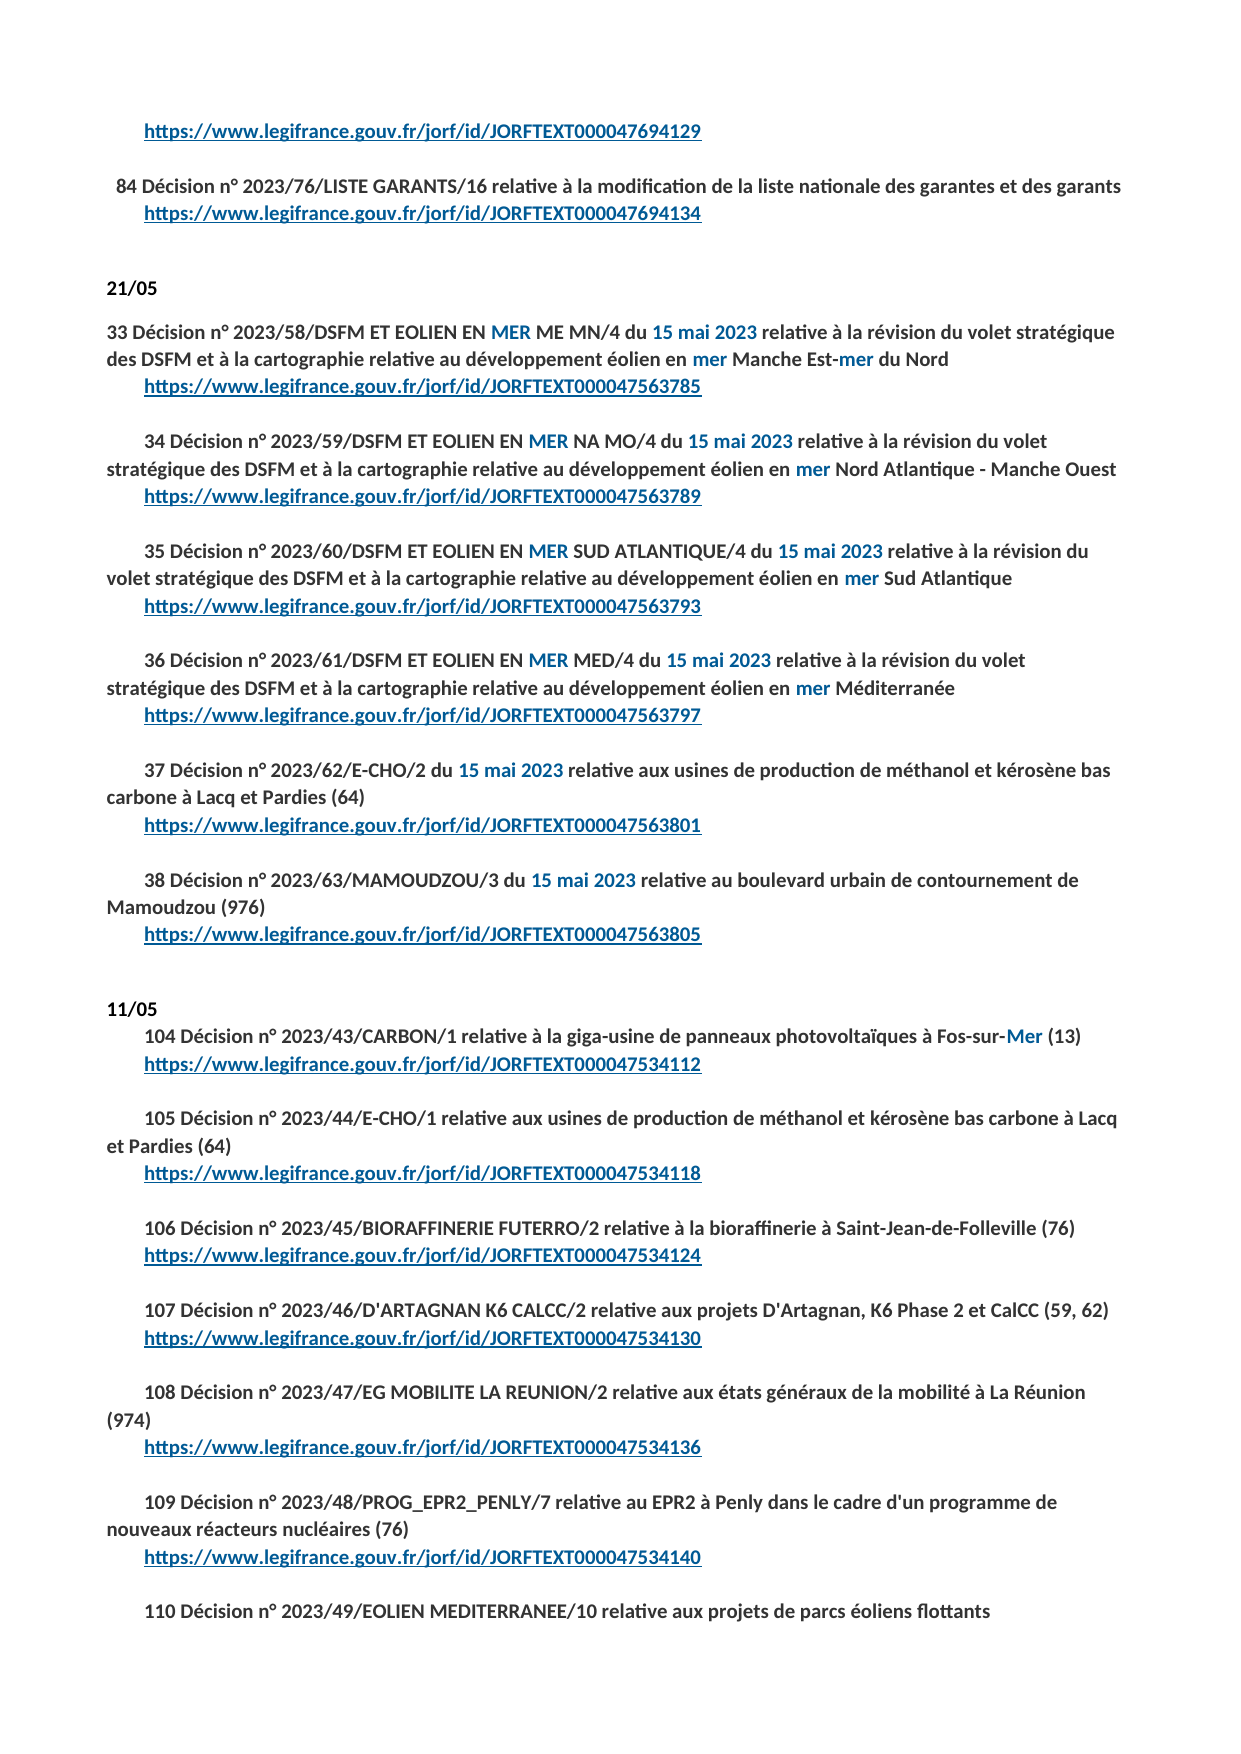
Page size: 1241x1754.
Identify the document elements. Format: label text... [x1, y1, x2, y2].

text 33 Décision n° 2023/58/DSFM ET EOLIEN EN MER ME MN/4 du 15 mai 2023 relative à la révision du volet stratégique des DSFM et à la cartographie relative au développement éolien en mer Manche Est-mer du Nord https://www.legifrance.gouv.fr/jorf/id/JORFTEXT000047563785 34 Décision n° 2023/59/DSFM ET EOLIEN EN MER NA MO/4 du 15 mai 2023 relative à la révision du volet stratégique des DSFM et à la cartographie relative au développement éolien en mer Nord Atlantique - Manche Ouest https://www.legifrance.gouv.fr/jorf/id/JORFTEXT000047563789 35 Décision n° 2023/60/DSFM ET EOLIEN EN MER SUD ATLANTIQUE/4 du 15 mai 2023 relative à la révision du volet stratégique des DSFM et à la cartographie relative au développement éolien en mer Sud Atlantique https://www.legifrance.gouv.fr/jorf/id/JORFTEXT000047563793 36 Décision n° 2023/61/DSFM ET EOLIEN EN MER MED/4 du 15 mai 2023 relative à la révision du volet stratégique des DSFM et à la cartographie relative au développement éolien en mer Méditerranée https://www.legifrance.gouv.fr/jorf/id/JORFTEXT000047563797 37 Décision n° 2023/62/E-CHO/2 du 15 mai 2023 relative aux usines de production de méthanol et kérosène bas carbone à Lacq et Pardies (64) https://www.legifrance.gouv.fr/jorf/id/JORFTEXT000047563801 38 Décision n° 2023/63/MAMOUDZOU/3 du 15 mai 2023 relative au boulevard urbain de contournement de Mamoudzou (976) https://www.legifrance.gouv.fr/jorf/id/JORFTEXT000047563805 [106, 319, 1128, 977]
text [106, 996, 1128, 1624]
text 21/05 [106, 275, 1128, 300]
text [106, 118, 1128, 256]
